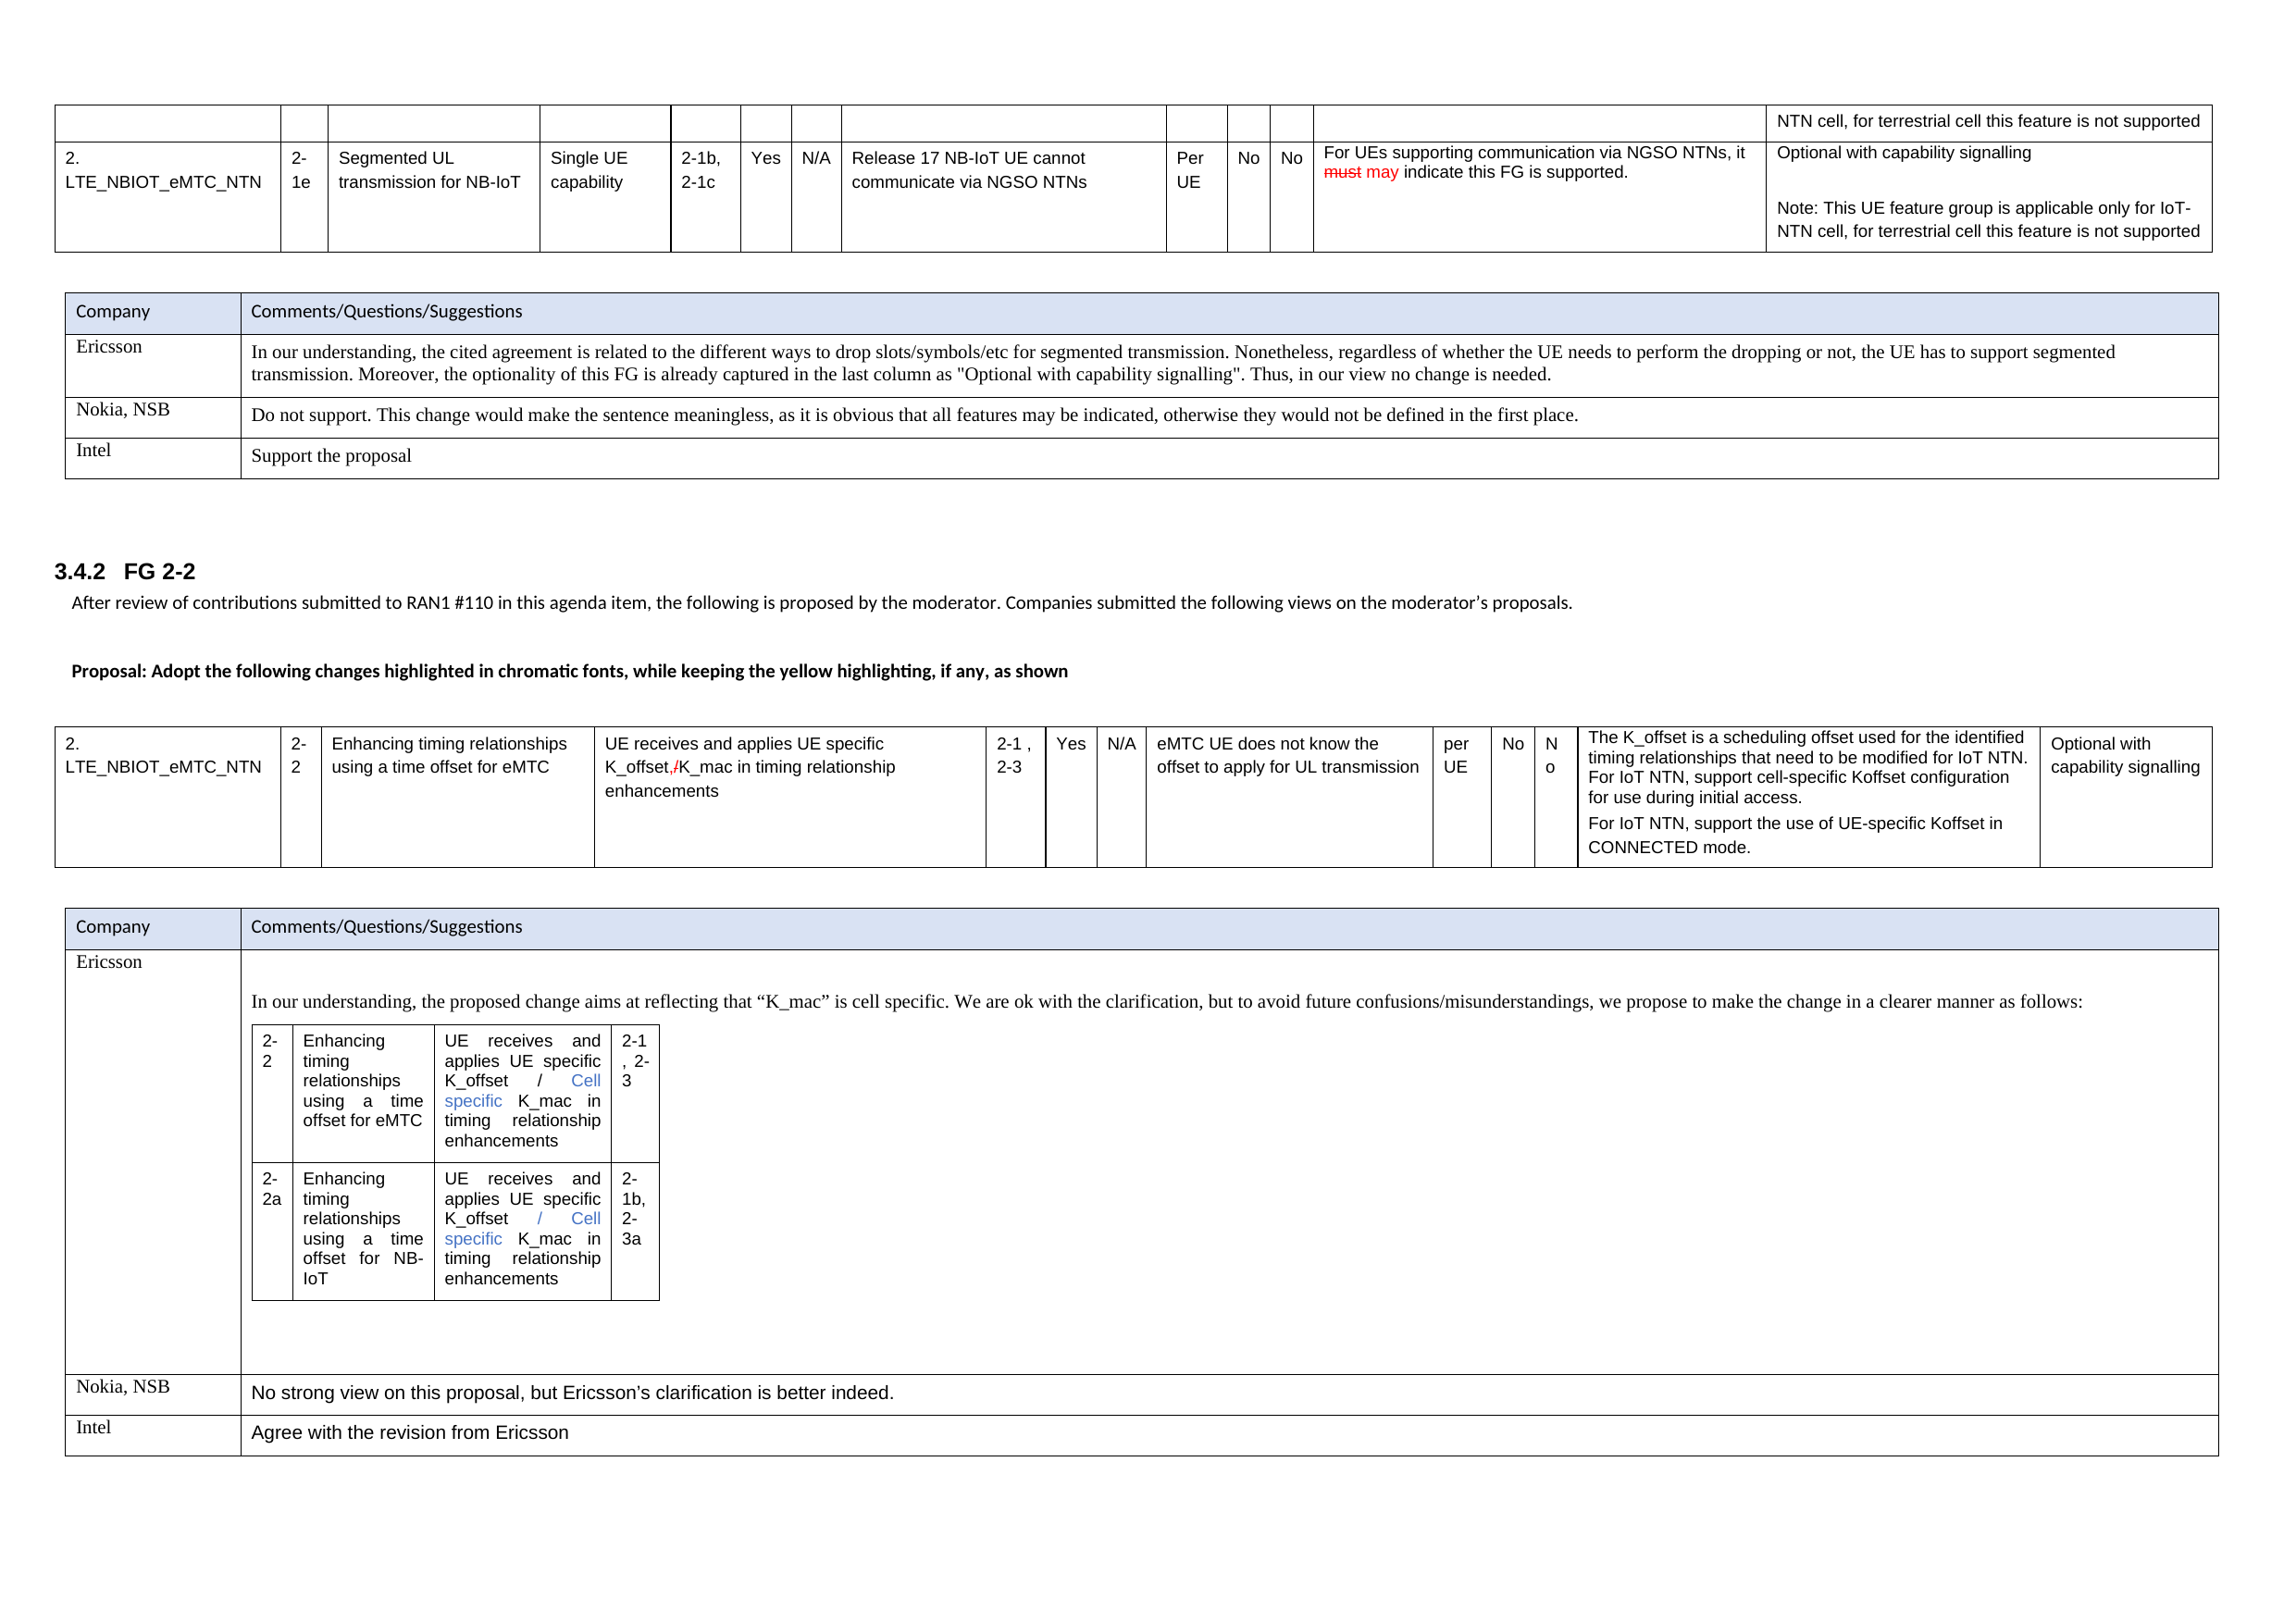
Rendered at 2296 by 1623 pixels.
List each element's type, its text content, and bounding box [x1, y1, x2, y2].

table_header N/A [792, 105, 841, 141]
table_header N/A [1098, 727, 1146, 867]
table_header Company [66, 293, 241, 334]
table_header Company [66, 909, 241, 949]
table_header Yes [741, 105, 791, 141]
table_header per UE [1433, 727, 1491, 867]
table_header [842, 105, 1166, 141]
table_cell Single UE capability [540, 142, 670, 252]
table_header 2-1 , 2-3 [987, 727, 1045, 867]
table_cell In our understanding, the proposed change aims at reflecting that “K_mac” is cell specific. We are ok with the clarification, but to avoid future confusions/misunderstandings, we propose to make the change in a clearer manner as follows: [242, 950, 2218, 1374]
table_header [329, 105, 540, 141]
table_header 2-2 [281, 727, 321, 867]
table_cell Optional with capability signalling Note: This UE feature group is applicable only for IoT-NTN cell, for terrestrial cell this feature is not supported [1767, 142, 2212, 252]
table_cell Segmented UL transmission for NB-IoT [329, 142, 540, 252]
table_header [540, 105, 670, 141]
table_cell Yes [741, 142, 791, 252]
table_cell No [1228, 142, 1270, 252]
table_header No [1228, 105, 1270, 141]
table_header Comments/Questions/Suggestions [242, 909, 2218, 949]
table_cell Intel [66, 1416, 241, 1456]
table_cell No [1271, 142, 1313, 252]
subtitle FG 2-2 [54, 558, 2214, 585]
table_header No [1535, 727, 1577, 867]
table_cell Do not support. This change would make the sentence meaningless, as it is obvious that all features may be indicated, otherwise they would not be defined in the first place. [242, 398, 2218, 438]
table_cell 2-1e [281, 142, 328, 252]
table_header 2-1, 2-1a [672, 105, 740, 141]
table_header Yes [1047, 727, 1097, 867]
table_header No [1271, 105, 1313, 141]
table_cell Support the proposal [242, 439, 2218, 478]
table_header Enhancing timing relationships using a time offset for eMTC [322, 727, 594, 867]
table_cell Ericsson [66, 335, 241, 397]
table_cell For UEs supporting communication via NGSO NTNs, it must may indicate this FG is supported. [1314, 142, 1766, 252]
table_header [1314, 105, 1766, 141]
table_header eMTC UE does not know the offset to apply for UL transmission [1147, 727, 1433, 867]
table_cell Nokia, NSB [66, 1375, 241, 1415]
table_cell Intel [66, 439, 241, 478]
table_header Comments/Questions/Suggestions [242, 293, 2218, 334]
table_header 2. LTE_NBIOT_eMTC_NTN [56, 727, 280, 867]
table_header 2-1d [281, 105, 328, 141]
table_header Per UE [1167, 105, 1227, 141]
text After review of contributions submitted to RAN1 #110 in this agenda item, the following is proposed by the moderator. Companies submitted the following views on the moderator’s proposals. [54, 590, 2214, 614]
table_header The K_offset is a scheduling offset used for the identified timing relationships that need to be modified for IoT NTN. For IoT NTN, support cell-specific Koffset configuration for use during initial access. For IoT NTN, support the use of UE-specific Koffset in CONNECTED mode. [1579, 727, 2040, 867]
table_cell Ericsson [66, 950, 241, 1374]
table_header No [1492, 727, 1534, 867]
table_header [56, 105, 280, 141]
text Proposal: Adopt the following changes highlighted in chromatic fonts, while keeping the yellow highlighting, if any, as shown [54, 659, 2214, 682]
table_cell Per UE [1167, 142, 1227, 252]
table_cell In our understanding, the cited agreement is related to the different ways to drop slots/symbols/etc for segmented transmission. Nonetheless, regardless of whether the UE needs to perform the dropping or not, the UE has to support segmented transmission. Moreover, the optionality of this FG is already captured in the last column as "Optional with capability signalling". Thus, in our view no change is needed. [242, 335, 2218, 397]
table_cell N/A [792, 142, 841, 252]
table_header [1767, 105, 2212, 141]
table_cell 2. LTE_NBIOT_eMTC_NTN [56, 142, 280, 252]
table_cell Release 17 NB-IoT UE cannot communicate via NGSO NTNs [842, 142, 1166, 252]
table_cell Nokia, NSB [66, 398, 241, 438]
table_header Optional with capability signalling [2041, 727, 2212, 867]
table_cell No strong view on this proposal, but Ericsson’s clarification is better indeed. [242, 1375, 2218, 1415]
table_cell Agree with the revision from Ericsson [242, 1416, 2218, 1456]
table_cell 2-1b, 2-1c [672, 142, 740, 252]
table_header UE receives and applies UE specific K_offset,/K_mac in timing relationship enhancements [595, 727, 986, 867]
